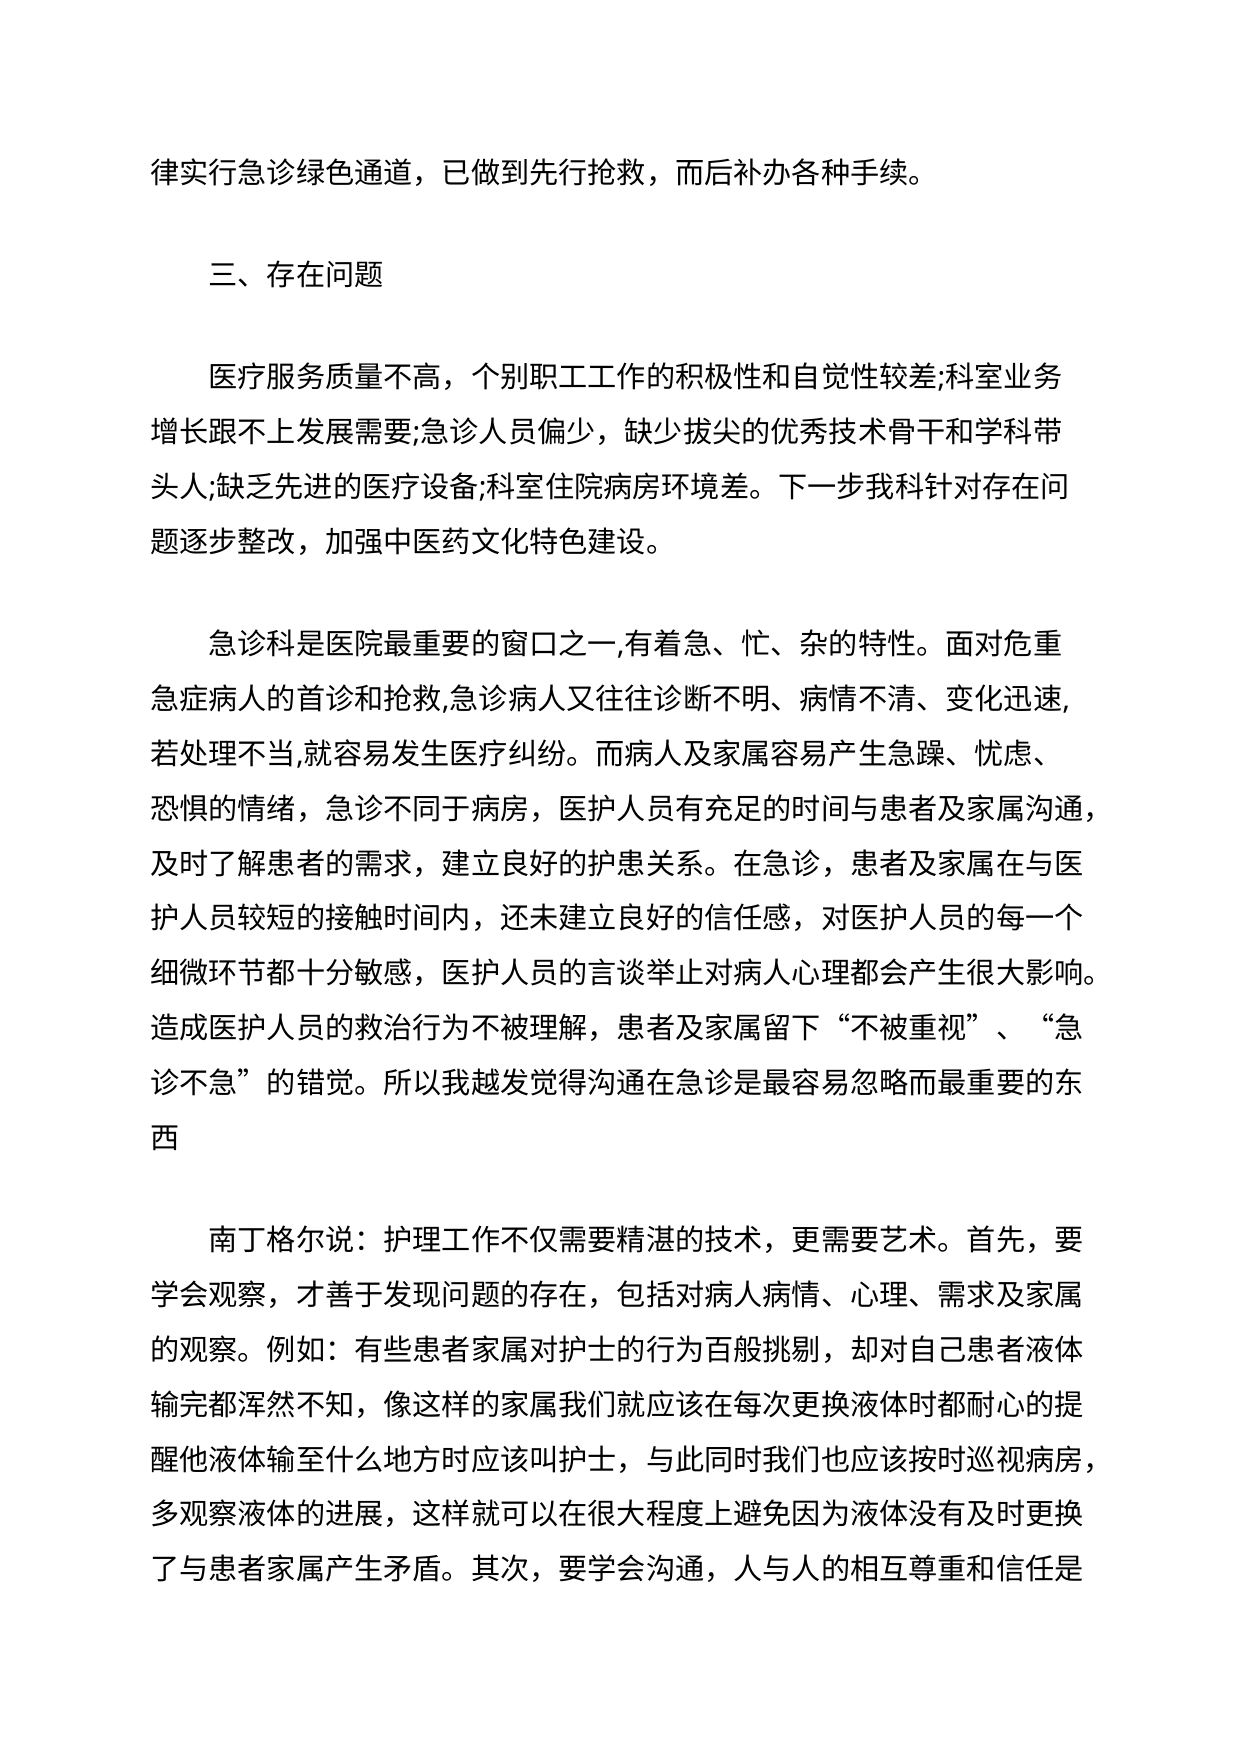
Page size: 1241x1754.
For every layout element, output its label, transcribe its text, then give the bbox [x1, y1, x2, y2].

text 医疗服务质量不高，个别职工工作的积极性和自觉性较差;科室业务增长跟不上发展需要;急诊人员偏少，缺少拔尖的优秀技术骨干和学科带头人;缺乏先进的医疗设备;科室住院病房环境差。下一步我科针对存在问题逐步整改，加强中医药文化特色建设。 [150, 353, 1090, 561]
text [150, 1216, 1090, 1588]
text 三、存在问题 [150, 252, 1090, 294]
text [150, 150, 1090, 192]
text 急诊科是医院最重要的窗口之一,有着急、忙、杂的特性。面对危重急症病人的首诊和抢救,急诊病人又往往诊断不明、病情不清、变化迅速,若处理不当,就容易发生医疗纠纷。而病人及家属容易产生急躁、忧虑、恐惧的情绪，急诊不同于病房，医护人员有充足的时间与患者及家属沟通，及时了解患者的需求，建立良好的护患关系。在急诊，患者及家属在与医护人员较短的接触时间内，还未建立良好的信任感，对医护人员的每一个细微环节都十分敏感，医护人员的言谈举止对病人心理都会产生很大影响。造成医护人员的救治行为不被理解，患者及家属留下“不被重视”、“急诊不急”的错觉。所以我越发觉得沟通在急诊是最容易忽略而最重要的东西 [150, 620, 1090, 1157]
